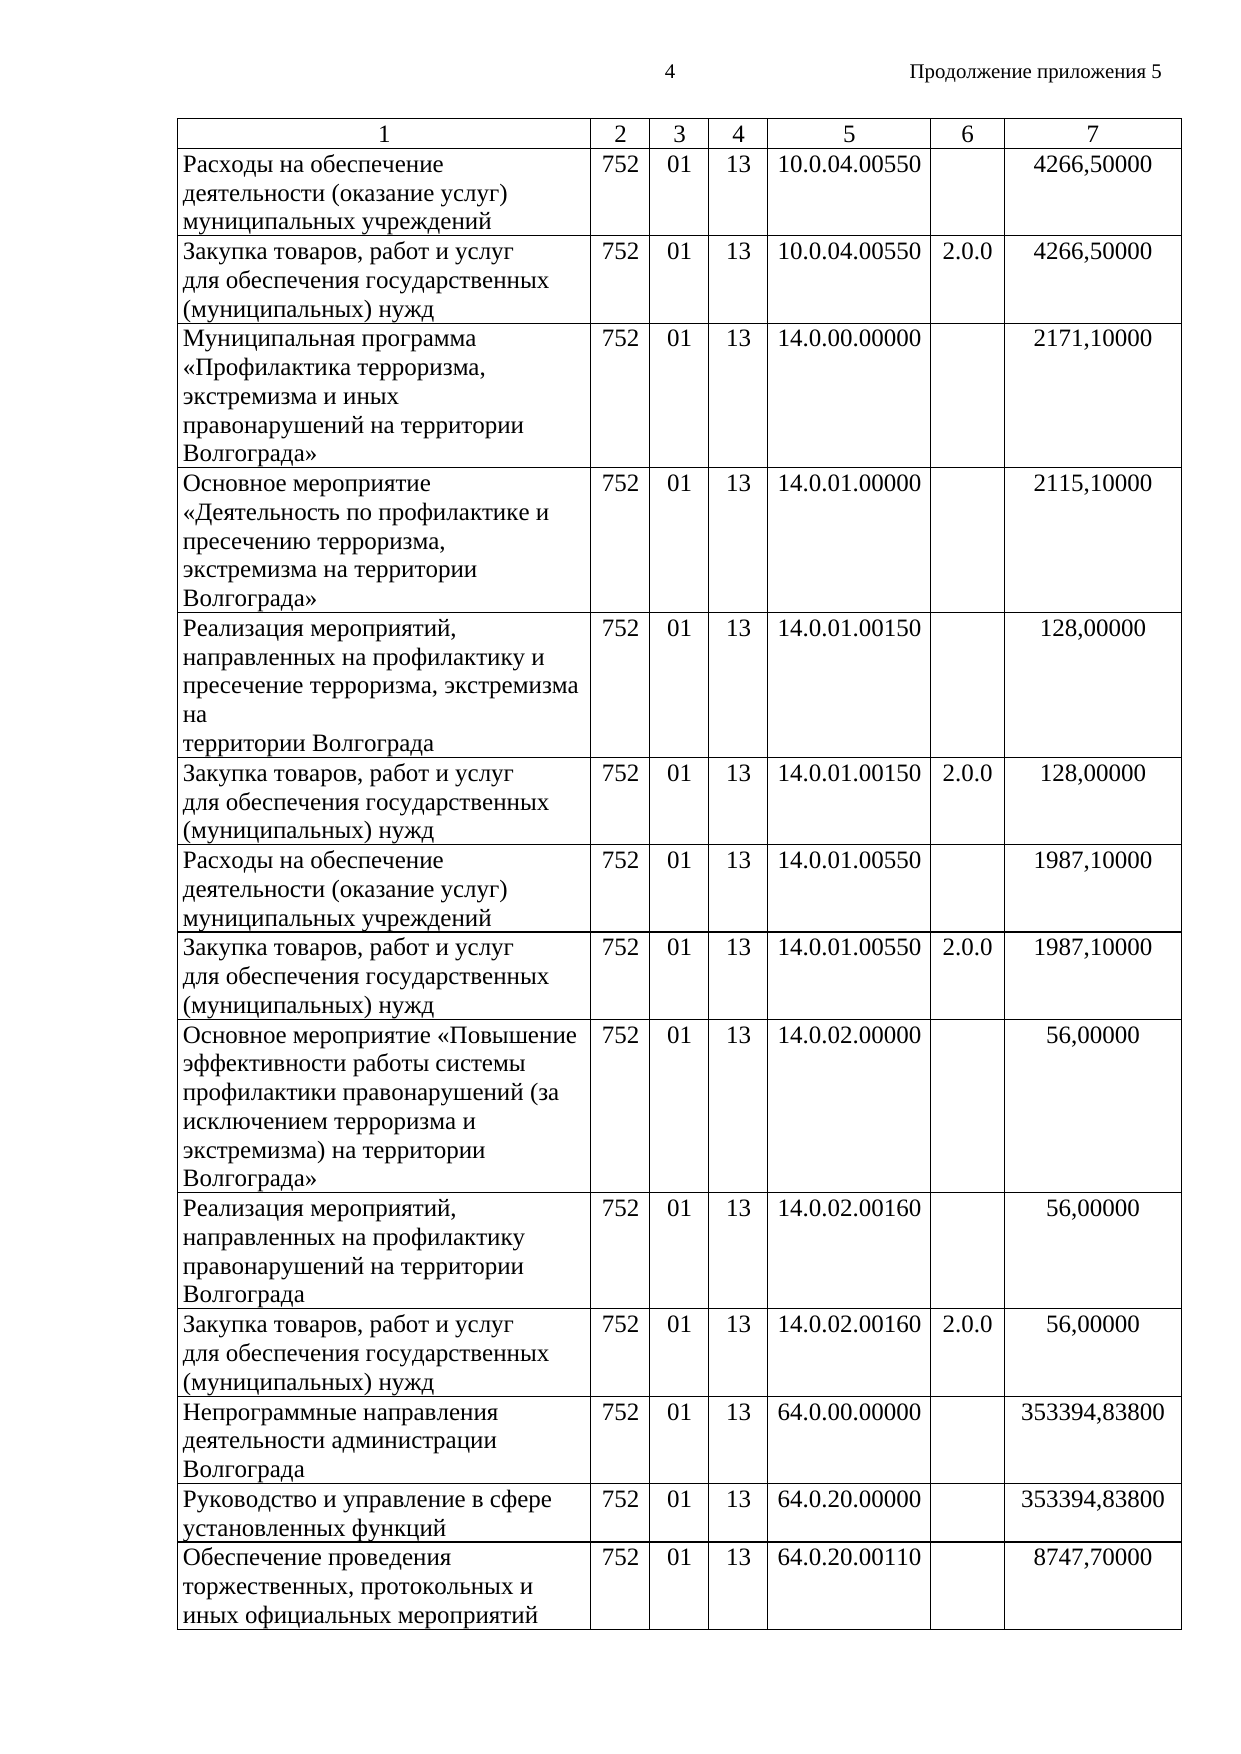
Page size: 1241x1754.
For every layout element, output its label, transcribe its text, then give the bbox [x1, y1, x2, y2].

table_cell 13 [709, 613, 767, 757]
table_cell 56,00000 [1005, 1193, 1181, 1308]
table_cell [931, 1193, 1004, 1308]
table_header 5 [768, 119, 930, 148]
table_cell [931, 613, 1004, 757]
table_cell Обеспечение проведения торжественных, протокольных и иных официальных мероприятий [178, 1543, 590, 1629]
table_cell 752 [591, 1484, 649, 1541]
table_cell 01 [650, 468, 708, 612]
table_cell Руководство и управление в сфере установленных функций [178, 1484, 590, 1541]
table_cell [931, 1543, 1004, 1629]
table_cell 13 [709, 1309, 767, 1396]
table_cell 01 [650, 1543, 708, 1629]
table_header 7 [1005, 119, 1181, 148]
table_cell 752 [591, 1020, 649, 1192]
table_cell 2.0.0 [931, 758, 1004, 844]
table_cell 2.0.0 [931, 236, 1004, 322]
table_cell 14.0.02.00160 [768, 1309, 930, 1396]
table_cell 353394,83800 [1005, 1397, 1181, 1483]
table_cell [931, 324, 1004, 467]
table_cell Закупка товаров, работ и услуг для обеспечения государственных (муниципальных) нужд [178, 1309, 590, 1396]
table_cell 13 [709, 845, 767, 931]
table_cell 01 [650, 1309, 708, 1396]
table_cell Непрограммные направления деятельности администрации Волгограда [178, 1397, 590, 1483]
table_cell 752 [591, 613, 649, 757]
table_header 2 [591, 119, 649, 148]
table_cell 13 [709, 1484, 767, 1541]
table_cell 56,00000 [1005, 1020, 1181, 1192]
table_cell 752 [591, 758, 649, 844]
table_cell 01 [650, 236, 708, 322]
table_cell 14.0.01.00550 [768, 845, 930, 931]
table_cell 752 [591, 468, 649, 612]
table_cell 2115,10000 [1005, 468, 1181, 612]
table_cell Реализация мероприятий, направленных на профилактику и пресечение терроризма, экстремизма на территории Волгограда [178, 613, 590, 757]
table_cell 64.0.20.00110 [768, 1543, 930, 1629]
table_cell 01 [650, 1020, 708, 1192]
table_cell 01 [650, 324, 708, 467]
table_cell 14.0.02.00160 [768, 1193, 930, 1308]
table_cell 01 [650, 1193, 708, 1308]
table_cell 64.0.20.00000 [768, 1484, 930, 1541]
table_cell 01 [650, 149, 708, 235]
table_cell 13 [709, 758, 767, 844]
table_cell 752 [591, 149, 649, 235]
table_cell 64.0.00.00000 [768, 1397, 930, 1483]
table_cell 353394,83800 [1005, 1484, 1181, 1541]
table_cell 13 [709, 933, 767, 1019]
table_cell 01 [650, 933, 708, 1019]
table_cell Закупка товаров, работ и услуг для обеспечения государственных (муниципальных) нужд [178, 933, 590, 1019]
table_cell 752 [591, 933, 649, 1019]
table_cell [931, 845, 1004, 931]
table_header 6 [931, 119, 1004, 148]
table_cell 14.0.01.00550 [768, 933, 930, 1019]
table_cell 13 [709, 1543, 767, 1629]
table_cell 752 [591, 236, 649, 322]
table_cell 14.0.02.00000 [768, 1020, 930, 1192]
table_cell 13 [709, 1020, 767, 1192]
table_cell 2.0.0 [931, 933, 1004, 1019]
table_cell 13 [709, 1397, 767, 1483]
table_cell Закупка товаров, работ и услуг для обеспечения государственных (муниципальных) нужд [178, 236, 590, 322]
table_cell 13 [709, 149, 767, 235]
table_cell 13 [709, 236, 767, 322]
table_cell 4266,50000 [1005, 149, 1181, 235]
table_cell 56,00000 [1005, 1309, 1181, 1396]
table_cell 1987,10000 [1005, 845, 1181, 931]
table_cell 13 [709, 1193, 767, 1308]
table_cell 13 [709, 468, 767, 612]
table_cell [931, 1484, 1004, 1541]
table_cell [931, 1397, 1004, 1483]
table_cell 2.0.0 [931, 1309, 1004, 1396]
table_cell 128,00000 [1005, 758, 1181, 844]
table_cell 752 [591, 324, 649, 467]
table_header 3 [650, 119, 708, 148]
table_cell 4266,50000 [1005, 236, 1181, 322]
table_cell 752 [591, 1543, 649, 1629]
table_cell [931, 468, 1004, 612]
table_cell [931, 1020, 1004, 1192]
table_cell 752 [591, 845, 649, 931]
table_cell 10.0.04.00550 [768, 149, 930, 235]
table_cell Реализация мероприятий, направленных на профилактику правонарушений на территории Волгограда [178, 1193, 590, 1308]
table_cell 14.0.01.00000 [768, 468, 930, 612]
table_cell 14.0.01.00150 [768, 613, 930, 757]
table_cell 752 [591, 1309, 649, 1396]
table_cell 01 [650, 758, 708, 844]
table_cell 128,00000 [1005, 613, 1181, 757]
table_cell Основное мероприятие «Повышение эффективности работы системы профилактики правонарушений (за исключением терроризма и экстремизма) на территории Волгограда» [178, 1020, 590, 1192]
table_cell 01 [650, 845, 708, 931]
table_cell 2171,10000 [1005, 324, 1181, 467]
table_cell [931, 149, 1004, 235]
table_cell 14.0.01.00150 [768, 758, 930, 844]
table_cell Расходы на обеспечение деятельности (оказание услуг) муниципальных учреждений [178, 149, 590, 235]
table_cell Муниципальная программа «Профилактика терроризма, экстремизма и иных правонарушений на территории Волгограда» [178, 324, 590, 467]
table_cell 8747,70000 [1005, 1543, 1181, 1629]
table_cell 01 [650, 1484, 708, 1541]
table_cell 14.0.00.00000 [768, 324, 930, 467]
table_header 1 [178, 119, 590, 148]
table_cell 752 [591, 1193, 649, 1308]
table_header 4 [709, 119, 767, 148]
table_cell 752 [591, 1397, 649, 1483]
table_cell Основное мероприятие «Деятельность по профилактике и пресечению терроризма, экстремизма на территории Волгограда» [178, 468, 590, 612]
table_cell Закупка товаров, работ и услуг для обеспечения государственных (муниципальных) нужд [178, 758, 590, 844]
table_cell 13 [709, 324, 767, 467]
table_cell 01 [650, 1397, 708, 1483]
table_cell 1987,10000 [1005, 933, 1181, 1019]
table_cell 10.0.04.00550 [768, 236, 930, 322]
table_cell 01 [650, 613, 708, 757]
table_cell Расходы на обеспечение деятельности (оказание услуг) муниципальных учреждений [178, 845, 590, 931]
